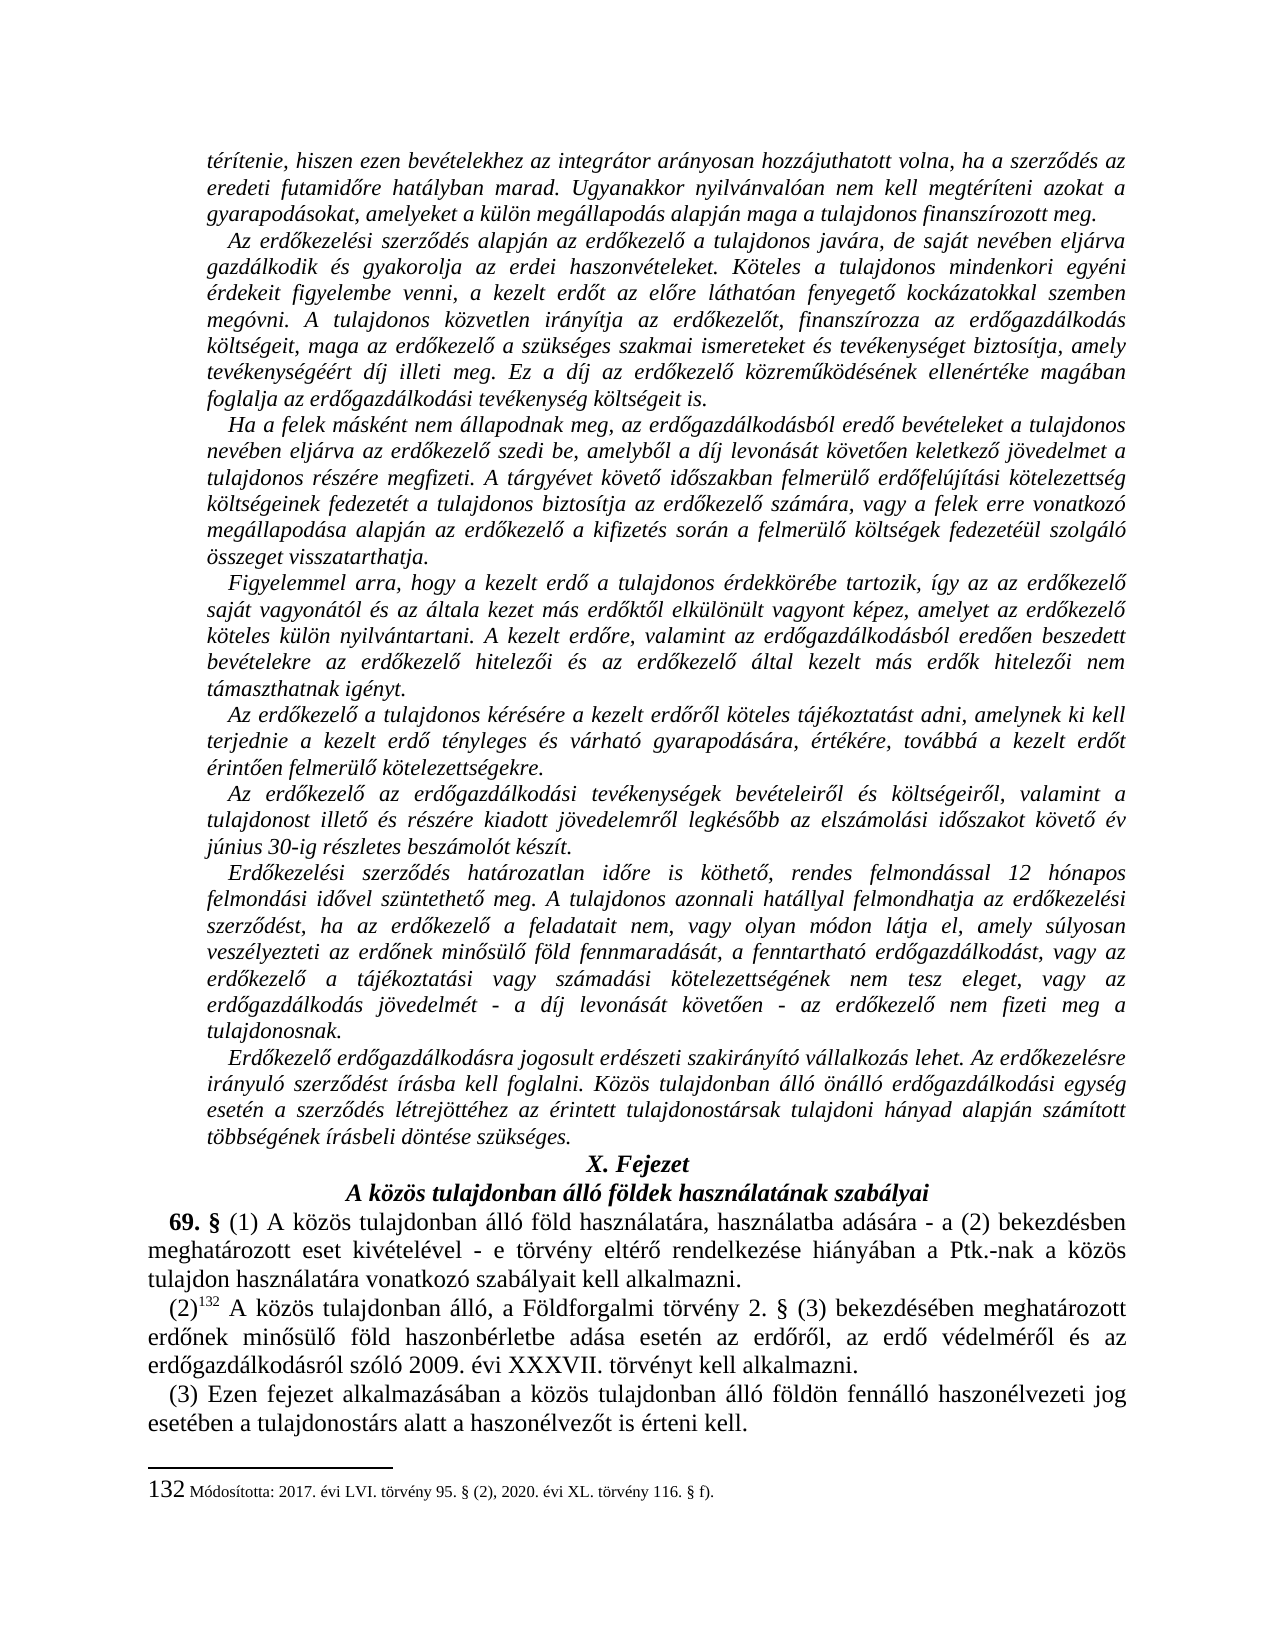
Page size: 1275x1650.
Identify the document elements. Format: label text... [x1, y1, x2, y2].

text Az erdőkezelő az erdőgazdálkodási tevékenységek bevételeiről és költségeiről, valamint a tulajdonost illető és részére kiadott jövedelemről legkésőbb az elszámolási időszakot követő év június 30-ig részletes beszámolót készít. [207, 780, 1127, 859]
text Az erdőkezelési szerződés alapján az erdőkezelő a tulajdonos javára, de saját nevében eljárva gazdálkodik és gyakorolja az erdei haszonvételeket. Köteles a tulajdonos mindenkori egyéni érdekeit figyelembe venni, a kezelt erdőt az előre láthatóan fenyegető kockázatokkal szemben megóvni. A tulajdonos közvetlen irányítja az erdőkezelőt, finanszírozza az erdőgazdálkodás költségeit, maga az erdőkezelő a szükséges szakmai ismereteket és tevékenységet biztosítja, amely tevékenységéért díj illeti meg. Ez a díj az erdőkezelő közreműködésének ellenértéke magában foglalja az erdőgazdálkodási tevékenység költségeit is. [207, 227, 1127, 411]
text Ha a felek másként nem állapodnak meg, az erdőgazdálkodásból eredő bevételeket a tulajdonos nevében eljárva az erdőkezelő szedi be, amelyből a díj levonását követően keletkező jövedelmet a tulajdonos részére megfizeti. A tárgyévet követő időszakban felmerülő erdőfelújítási kötelezettség költségeinek fedezetét a tulajdonos biztosítja az erdőkezelő számára, vagy a felek erre vonatkozó megállapodása alapján az erdőkezelő a kifizetés során a felmerülő költségek fedezetéül szolgáló összeget visszatarthatja. [207, 411, 1127, 569]
text A közös tulajdonban álló földek használatának szabályai [148, 1178, 1127, 1207]
text X. Fejezet [148, 1149, 1127, 1178]
text Figyelemmel arra, hogy a kezelt erdő a tulajdonos érdekkörébe tartozik, így az az erdőkezelő saját vagyonától és az általa kezet más erdőktől elkülönült vagyont képez, amelyet az erdőkezelő köteles külön nyilvántartani. A kezelt erdőre, valamint az erdőgazdálkodásból eredően beszedett bevételekre az erdőkezelő hitelezői és az erdőkezelő által kezelt más erdők hitelezői nem támaszthatnak igényt. [207, 569, 1127, 701]
text (2) A közös tulajdonban álló, a Földforgalmi törvény 2. § (3) bekezdésében meghatározott erdőnek minősülő föld haszonbérletbe adása esetén az erdőről, az erdő védelméről és az erdőgazdálkodásról szóló 2009. évi XXXVII. törvényt kell alkalmazni. [148, 1293, 1127, 1379]
text 69. § (1) A közös tulajdonban álló föld használatára, használatba adására - a (2) bekezdésben meghatározott eset kivételével - e törvény eltérő rendelkezése hiányában a Ptk.-nak a közös tulajdon használatára vonatkozó szabályait kell alkalmazni. [148, 1207, 1127, 1293]
text (3) Ezen fejezet alkalmazásában a közös tulajdonban álló földön fennálló haszonélvezeti jog esetében a tulajdonostárs alatt a haszonélvezőt is érteni kell. [148, 1379, 1127, 1437]
text Az erdőkezelő a tulajdonos kérésére a kezelt erdőről köteles tájékoztatást adni, amelynek ki kell terjednie a kezelt erdő tényleges és várható gyarapodására, értékére, továbbá a kezelt erdőt érintően felmerülő kötelezettségekre. [207, 701, 1127, 780]
text Erdőkezelő erdőgazdálkodásra jogosult erdészeti szakirányító vállalkozás lehet. Az erdőkezelésre irányuló szerződést írásba kell foglalni. Közös tulajdonban álló önálló erdőgazdálkodási egység esetén a szerződés létrejöttéhez az érintett tulajdonostársak tulajdoni hányad alapján számított többségének írásbeli döntése szükséges. [207, 1044, 1127, 1149]
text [207, 148, 1127, 227]
text Erdőkezelési szerződés határozatlan időre is köthető, rendes felmondással 12 hónapos felmondási idővel szüntethető meg. A tulajdonos azonnali hatállyal felmondhatja az erdőkezelési szerződést, ha az erdőkezelő a feladatait nem, vagy olyan módon látja el, amely súlyosan veszélyezteti az erdőnek minősülő föld fennmaradását, a fenntartható erdőgazdálkodást, vagy az erdőkezelő a tájékoztatási vagy számadási kötelezettségének nem tesz eleget, vagy az erdőgazdálkodás jövedelmét - a díj levonását követően - az erdőkezelő nem fizeti meg a tulajdonosnak. [207, 859, 1127, 1044]
